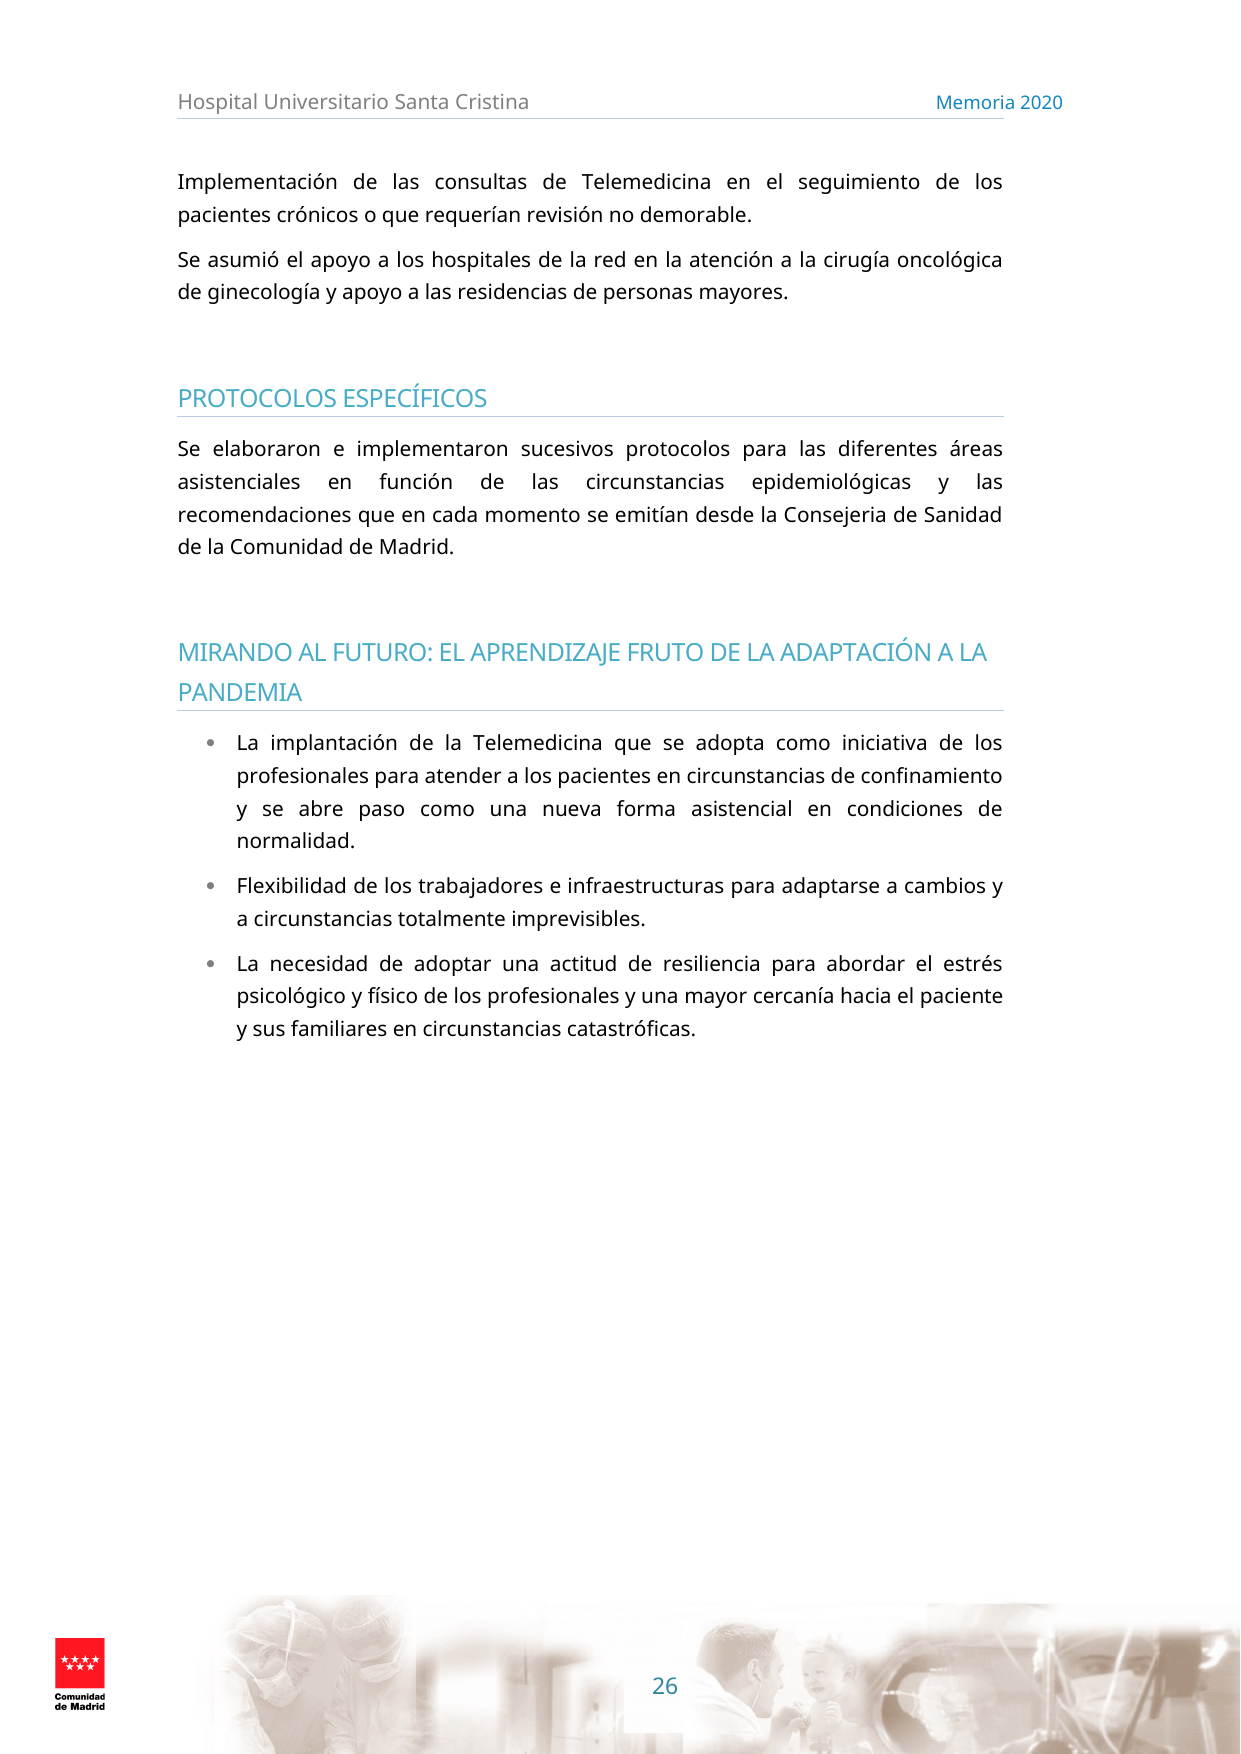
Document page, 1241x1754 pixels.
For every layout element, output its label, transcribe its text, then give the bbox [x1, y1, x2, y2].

list La necesidad de adoptar una actitud de resiliencia para abordar el estrés psicológico y físico de los profesionales y una mayor cercanía hacia el paciente y sus familiares en circunstancias catastróficas. [207, 949, 1004, 1043]
list La implantación de la Telemedicina que se adopta como iniciativa de los profesionales para atender a los pacientes en circunstancias de confinamiento y se abre paso como una nueva forma asistencial en condiciones de normalidad. [207, 728, 1004, 855]
picture [38, 1595, 1241, 1754]
text Mirando al futuro: el aprendizaje fruto de la adaptación a la pandemia [177, 635, 1004, 710]
text Se asumió el apoyo a los hospitales de la red en la atención a la cirugía oncológica de ginecología y apoyo a las residencias de personas mayores. [177, 245, 1004, 306]
list Flexibilidad de los trabajadores e infraestructuras para adaptarse a cambios y a circunstancias totalmente imprevisibles. [207, 871, 1004, 932]
text Implementación de las consultas de Telemedicina en el seguimiento de los pacientes crónicos o que requerían revisión no demorable. [177, 167, 1004, 228]
text Se elaboraron e implementaron sucesivos protocolos para las diferentes áreas asistenciales en función de las circunstancias epidemiológicas y las recomendaciones que en cada momento se emitían desde la Consejeria de Sanidad de la Comunidad de Madrid. [177, 434, 1004, 561]
text Protocolos específicos [177, 380, 1004, 416]
